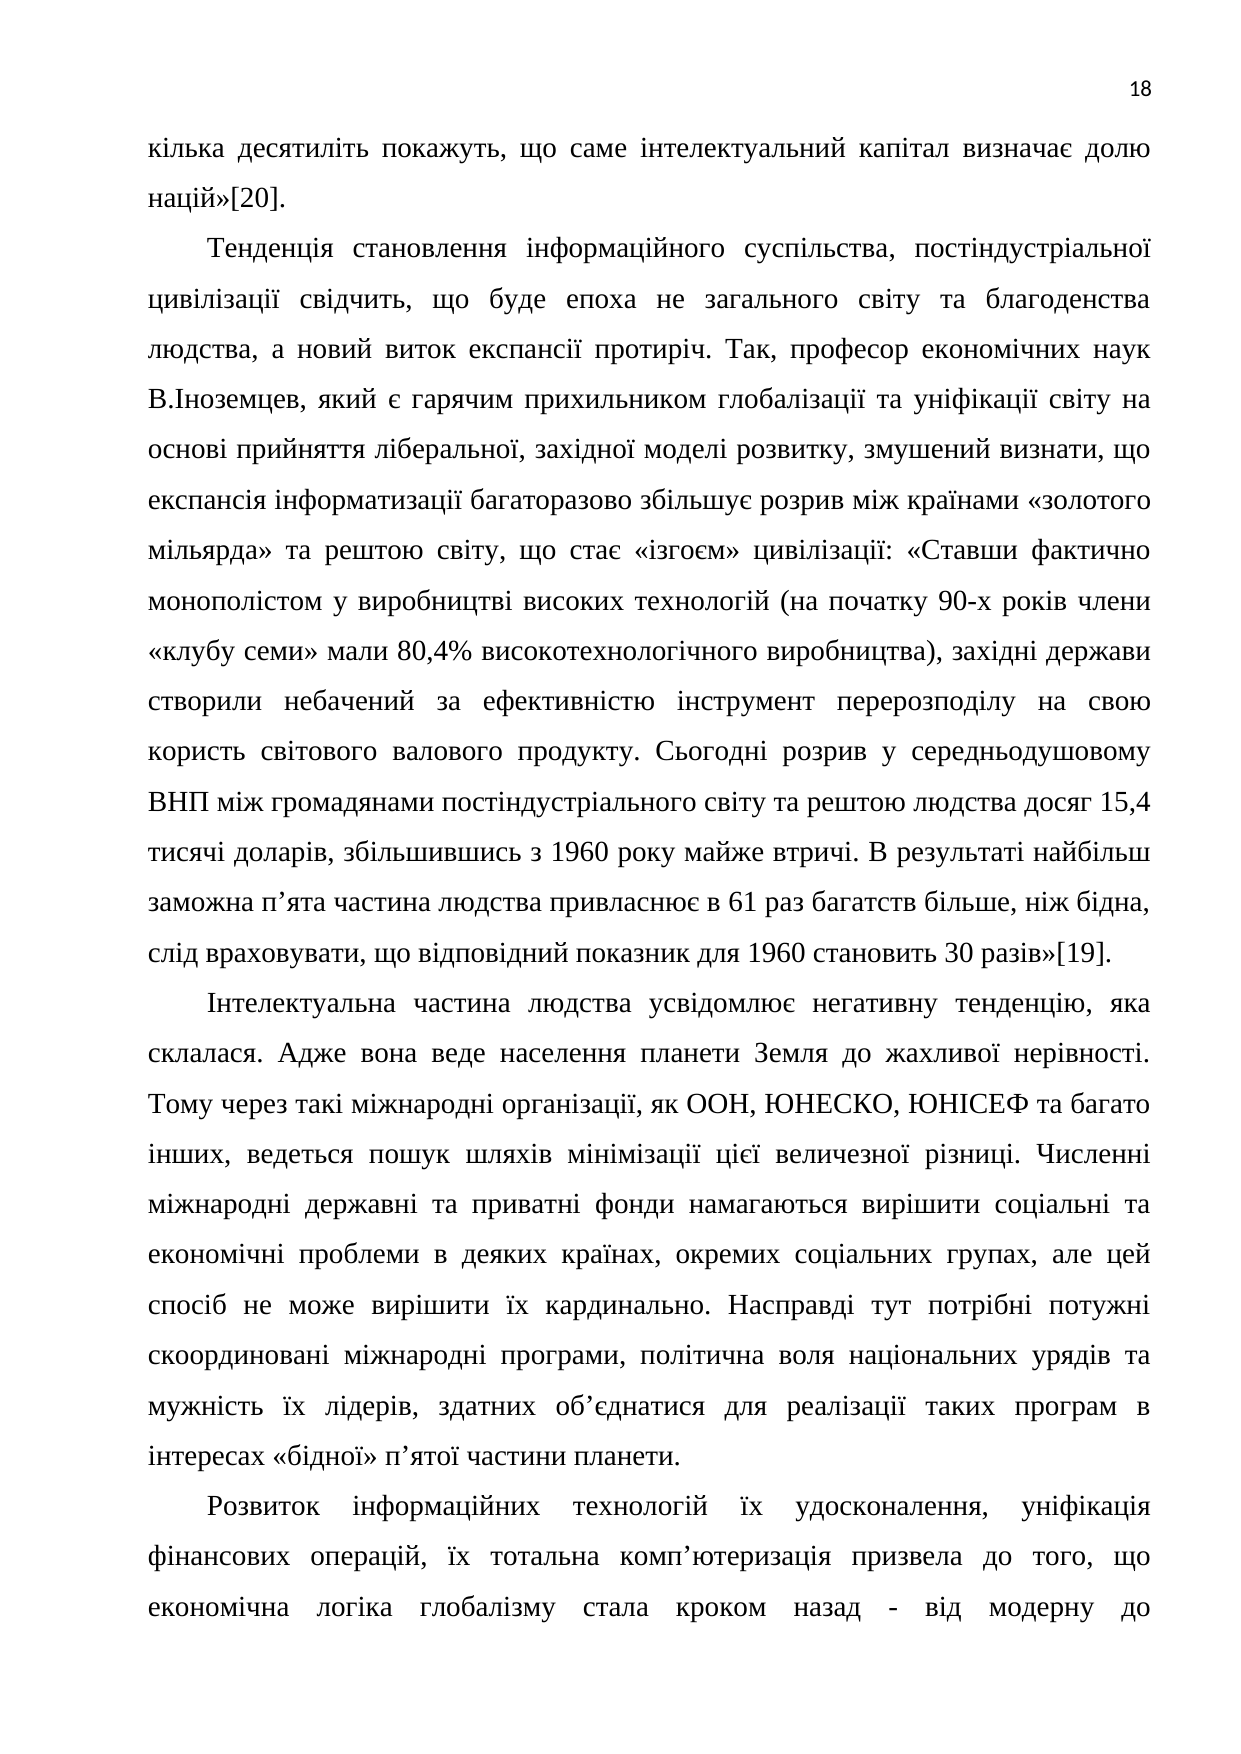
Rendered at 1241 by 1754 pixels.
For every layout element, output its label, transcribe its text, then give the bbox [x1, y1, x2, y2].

text Інтелектуальна частина людства усвідомлює негативну тенденцію, яка склалася. Адже вона веде населення планети Земля до жахливої нерівності. Тому через такі міжнародні організації, як ООН, ЮНЕСКО, ЮНІСЕФ та багато інших, ведеться пошук шляхів мінімізації цієї величезної різниці. Численні міжнародні державні та приватні фонди намагаються вирішити соціальні та економічні проблеми в деяких країнах, окремих соціальних групах, але цей спосіб не може вирішити їх кардинально. Насправді тут потрібні потужні скоординовані міжнародні програми, політична воля національних урядів та мужність їх лідерів, здатних об’єднатися для реалізації таких програм в інтересах «бідної» п’ятої частини планети. [148, 985, 1152, 1471]
text Тенденція становлення інформаційного суспільства, постіндустріальної цивілізації свідчить, що буде епоха не загального світу та благоденства людства, а новий виток експансії протиріч. Так, професор економічних наук В.Іноземцев, який є гарячим прихильником глобалізації та уніфікації світу на основі прийняття ліберальної, західної моделі розвитку, змушений визнати, що експансія інформатизації багаторазово збільшує розрив між країнами «золотого мільярда» та рештою світу, що стає «ізгоєм» цивілізації: «Ставши фактично монополістом у виробництві високих технологій (на початку 90-х років члени «клубу семи» мали 80,4% високотехнологічного виробництва), західні держави створили небачений за ефективністю інструмент перерозподілу на свою користь світового валового продукту. Сьогодні розрив у середньодушовому ВНП між громадянами постіндустріального світу та рештою людства досяг 15,4 тисячі доларів, збільшившись з 1960 року майже втричі. В результаті найбільш заможна п’ята частина людства привласнює в 61 раз багатств більше, ніж бідна, слід враховувати, що відповідний показник для 1960 становить 30 разів»[19]. [148, 230, 1152, 968]
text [148, 130, 1152, 214]
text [148, 1488, 1152, 1622]
